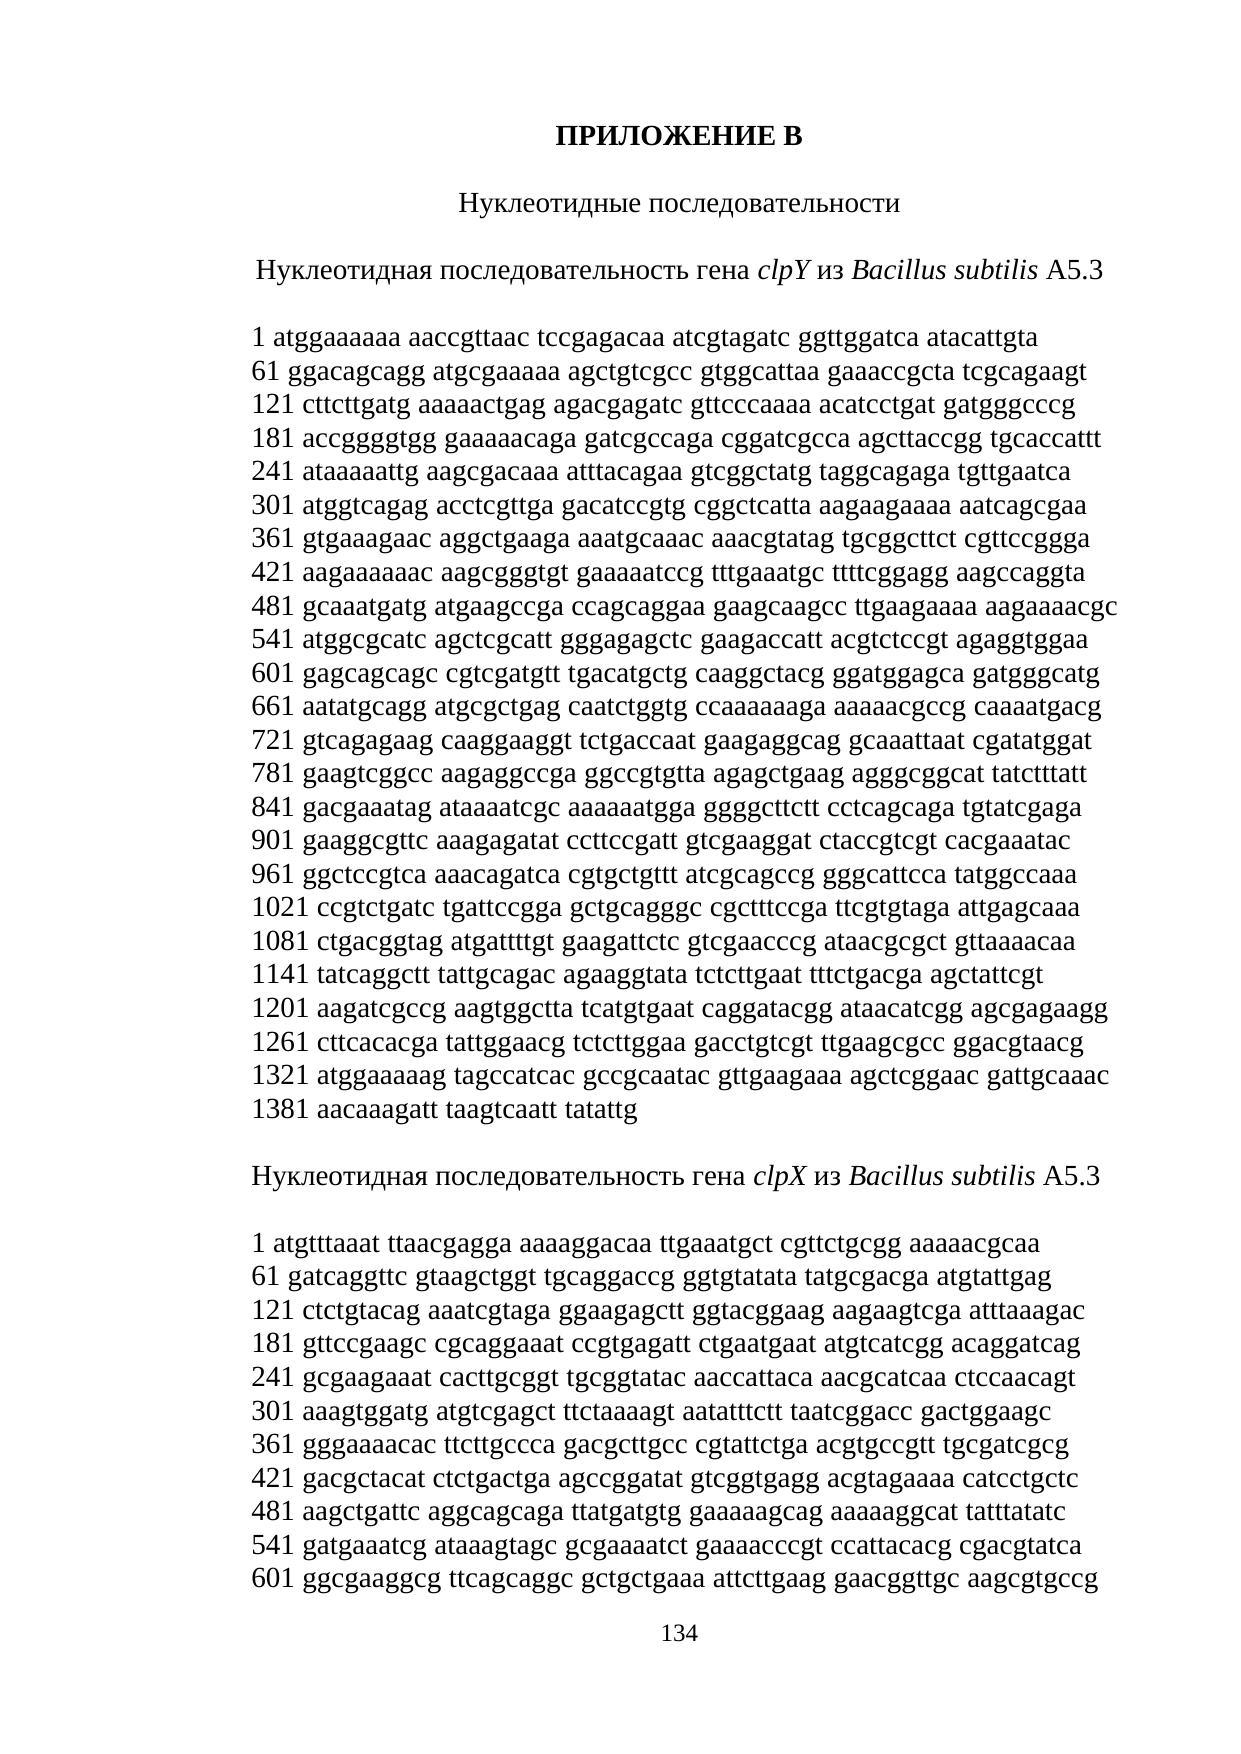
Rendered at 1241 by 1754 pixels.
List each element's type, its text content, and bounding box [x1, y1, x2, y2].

text 181 gttccgaagc cgcaggaaat ccgtgagatt ctgaatgaat atgtcatcgg acaggatcag [177, 1326, 1181, 1359]
text 661 aatatgcagg atgcgctgag caatctggtg ccaaaaaaga aaaaacgccg caaaatgacg [177, 688, 1181, 722]
text 481 gcaaatgatg atgaagccga ccagcaggaa gaagcaagcc ttgaagaaaa aagaaaacgc [177, 588, 1181, 621]
text 241 gcgaagaaat cacttgcggt tgcggtatac aaccattaca aacgcatcaa ctccaacagt [177, 1359, 1181, 1393]
text 961 ggctccgtca aaacagatca cgtgctgttt atcgcagccg gggcattcca tatggccaaa [177, 856, 1181, 889]
text 901 gaaggcgttc aaagagatat ccttccgatt gtcgaaggat ctaccgtcgt cacgaaatac [177, 822, 1181, 856]
text 1 atggaaaaaa aaccgttaac tccgagacaa atcgtagatc ggttggatca atacattgta [177, 319, 1181, 353]
text 241 ataaaaattg aagcgacaaa atttacagaa gtcggctatg taggcagaga tgttgaatca [177, 453, 1181, 487]
text 361 gtgaaagaac aggctgaaga aaatgcaaac aaacgtatag tgcggcttct cgttccggga [177, 521, 1181, 554]
text 541 atggcgcatc agctcgcatt gggagagctc gaagaccatt acgtctccgt agaggtggaa [177, 621, 1181, 655]
text 781 gaagtcggcc aagaggccga ggccgtgtta agagctgaag agggcggcat tatctttatt [177, 755, 1181, 789]
text 1321 atggaaaaag tagccatcac gccgcaatac gttgaagaaa agctcggaac gattgcaaac [177, 1057, 1181, 1091]
text 1261 cttcacacga tattggaacg tctcttggaa gacctgtcgt ttgaagcgcc ggacgtaacg [177, 1024, 1181, 1057]
text 541 gatgaaatcg ataaagtagc gcgaaaatct gaaaacccgt ccattacacg cgacgtatca [177, 1527, 1181, 1560]
text 421 aagaaaaaac aagcgggtgt gaaaaatccg tttgaaatgc ttttcggagg aagccaggta [177, 554, 1181, 588]
text 121 cttcttgatg aaaaactgag agacgagatc gttcccaaaa acatcctgat gatgggcccg [177, 386, 1181, 420]
text ПРИЛОЖЕНИЕ В [177, 118, 1181, 152]
text 121 ctctgtacag aaatcgtaga ggaagagctt ggtacggaag aagaagtcga atttaaagac [177, 1292, 1181, 1326]
text 1081 ctgacggtag atgattttgt gaagattctc gtcgaacccg ataacgcgct gttaaaacaa [177, 923, 1181, 957]
text 1381 aacaaagatt taagtcaatt tatattg [177, 1091, 1181, 1124]
text 721 gtcagagaag caaggaaggt tctgaccaat gaagaggcag gcaaattaat cgatatggat [177, 722, 1181, 755]
text Нуклеотидная последовательность гена clpX из Bacillus subtilis A5.3 [177, 1158, 1181, 1191]
text 601 ggcgaaggcg ttcagcaggc gctgctgaaa attcttgaag gaacggttgc aagcgtgccg [177, 1560, 1181, 1594]
text 61 gatcaggttc gtaagctggt tgcaggaccg ggtgtatata tatgcgacga atgtattgag [177, 1258, 1181, 1292]
text 181 accggggtgg gaaaaacaga gatcgccaga cggatcgcca agcttaccgg tgcaccattt [177, 420, 1181, 453]
text 1201 aagatcgccg aagtggctta tcatgtgaat caggatacgg ataacatcgg agcgagaagg [177, 990, 1181, 1024]
text 601 gagcagcagc cgtcgatgtt tgacatgctg caaggctacg ggatggagca gatgggcatg [177, 655, 1181, 688]
text 301 atggtcagag acctcgttga gacatccgtg cggctcatta aagaagaaaa aatcagcgaa [177, 487, 1181, 521]
text Нуклеотидная последовательность гена clpY из Bacillus subtilis A5.3 [177, 252, 1181, 286]
text 421 gacgctacat ctctgactga agccggatat gtcggtgagg acgtagaaaa catcctgctc [177, 1460, 1181, 1493]
text 1141 tatcaggctt tattgcagac agaaggtata tctcttgaat tttctgacga agctattcgt [177, 957, 1181, 990]
text Нуклеотидные последовательности [177, 185, 1181, 219]
text 481 aagctgattc aggcagcaga ttatgatgtg gaaaaagcag aaaaaggcat tatttatatc [177, 1493, 1181, 1527]
text 301 aaagtggatg atgtcgagct ttctaaaagt aatatttctt taatcggacc gactggaagc [177, 1393, 1181, 1426]
text 361 gggaaaacac ttcttgccca gacgcttgcc cgtattctga acgtgccgtt tgcgatcgcg [177, 1426, 1181, 1460]
text 841 gacgaaatag ataaaatcgc aaaaaatgga ggggcttctt cctcagcaga tgtatcgaga [177, 789, 1181, 822]
text 1021 ccgtctgatc tgattccgga gctgcagggc cgctttccga ttcgtgtaga attgagcaaa [177, 889, 1181, 923]
text 61 ggacagcagg atgcgaaaaa agctgtcgcc gtggcattaa gaaaccgcta tcgcagaagt [177, 353, 1181, 386]
text 1 atgtttaaat ttaacgagga aaaaggacaa ttgaaatgct cgttctgcgg aaaaacgcaa [177, 1225, 1181, 1258]
